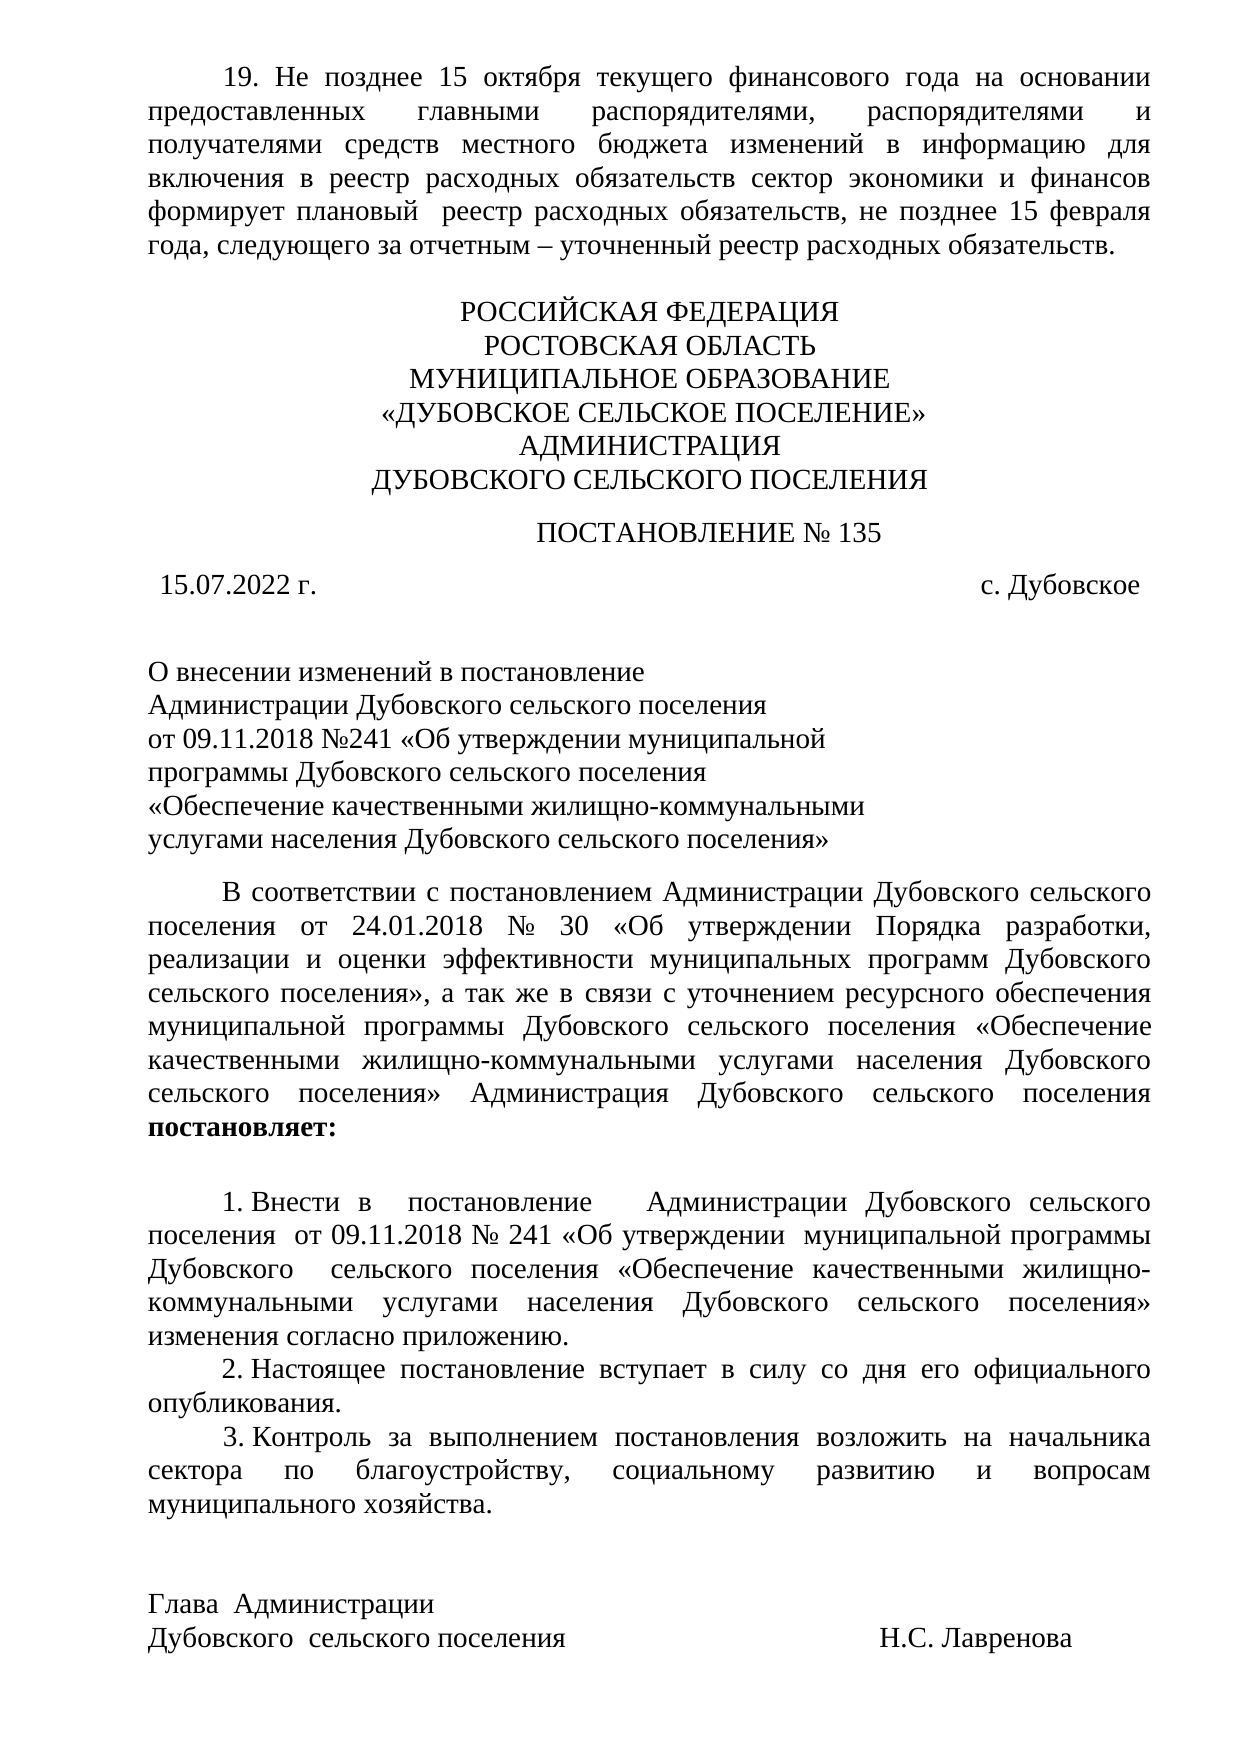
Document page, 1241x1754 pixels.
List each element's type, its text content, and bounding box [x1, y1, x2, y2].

text 1. Внести в постановление Администрации Дубовского сельского поселения от 09.11.2018 № 241 «Об утверждении муниципальной программы Дубовского сельского поселения «Обеспечение качественными жилищно-коммунальными услугами населения Дубовского сельского поселения» изменения согласно приложению. [148, 1184, 1152, 1352]
text РОССИЙСКАЯ ФЕДЕРАЦИЯ [148, 294, 1152, 328]
text 15.07.2022 г. с. Дубовское [148, 567, 1152, 601]
text Дубовского сельского поселения Н.С. Лавренова [148, 1620, 1152, 1653]
text программы Дубовского сельского поселения [148, 754, 1152, 788]
text О внесении изменений в постановление [148, 654, 1152, 687]
text ПОСТАНОВЛЕНИЕ № 135 [266, 515, 1152, 548]
text услугами населения Дубовского сельского поселения» [148, 821, 1152, 855]
text ДУБОВСКОГО СЕЛЬСКОГО ПОСЕЛЕНИЯ [148, 462, 1152, 496]
text МУНИЦИПАЛЬНОЕ ОБРАЗОВАНИЕ [148, 361, 1152, 395]
text 3. Контроль за выполнением постановления возложить на начальника сектора по благоустройству, социальному развитию и вопросам муниципального хозяйства. [148, 1419, 1152, 1519]
text 19. Не позднее 15 октября текущего финансового года на основании предоставленных главными распорядителями, распорядителями и получателями средств местного бюджета изменений в информацию для включения в реестр расходных обязательств сектор экономики и финансов формирует плановый реестр расходных обязательств, не позднее 15 февраля года, следующего за отчетным – уточненный реестр расходных обязательств. [148, 59, 1152, 260]
text В соответствии с постановлением Администрации Дубовского сельского поселения от 24.01.2018 № 30 «Об утверждении Порядка разработки, реализации и оценки эффективности муниципальных программ Дубовского сельского поселения», а так же в связи с уточнением ресурсного обеспечения муниципальной программы Дубовского сельского поселения «Обеспечение качественными жилищно-коммунальными услугами населения Дубовского сельского поселения» Администрация Дубовского сельского поселения постановляет: [148, 874, 1152, 1142]
text Администрации Дубовского сельского поселения [148, 687, 1152, 721]
text РОСТОВСКАЯ ОБЛАСТЬ [148, 328, 1152, 361]
text 2. Настоящее постановление вступает в силу со дня его официального опубликования. [148, 1352, 1152, 1419]
text «Обеспечение качественными жилищно-коммунальными [148, 788, 1152, 821]
text Глава Администрации [148, 1586, 1152, 1620]
text от 09.11.2018 №241 «Об утверждении муниципальной [148, 721, 1152, 754]
text «ДУБОВСКОЕ СЕЛЬСКОЕ ПОСЕЛЕНИЕ» АДМИНИСТРАЦИЯ [148, 395, 1152, 462]
